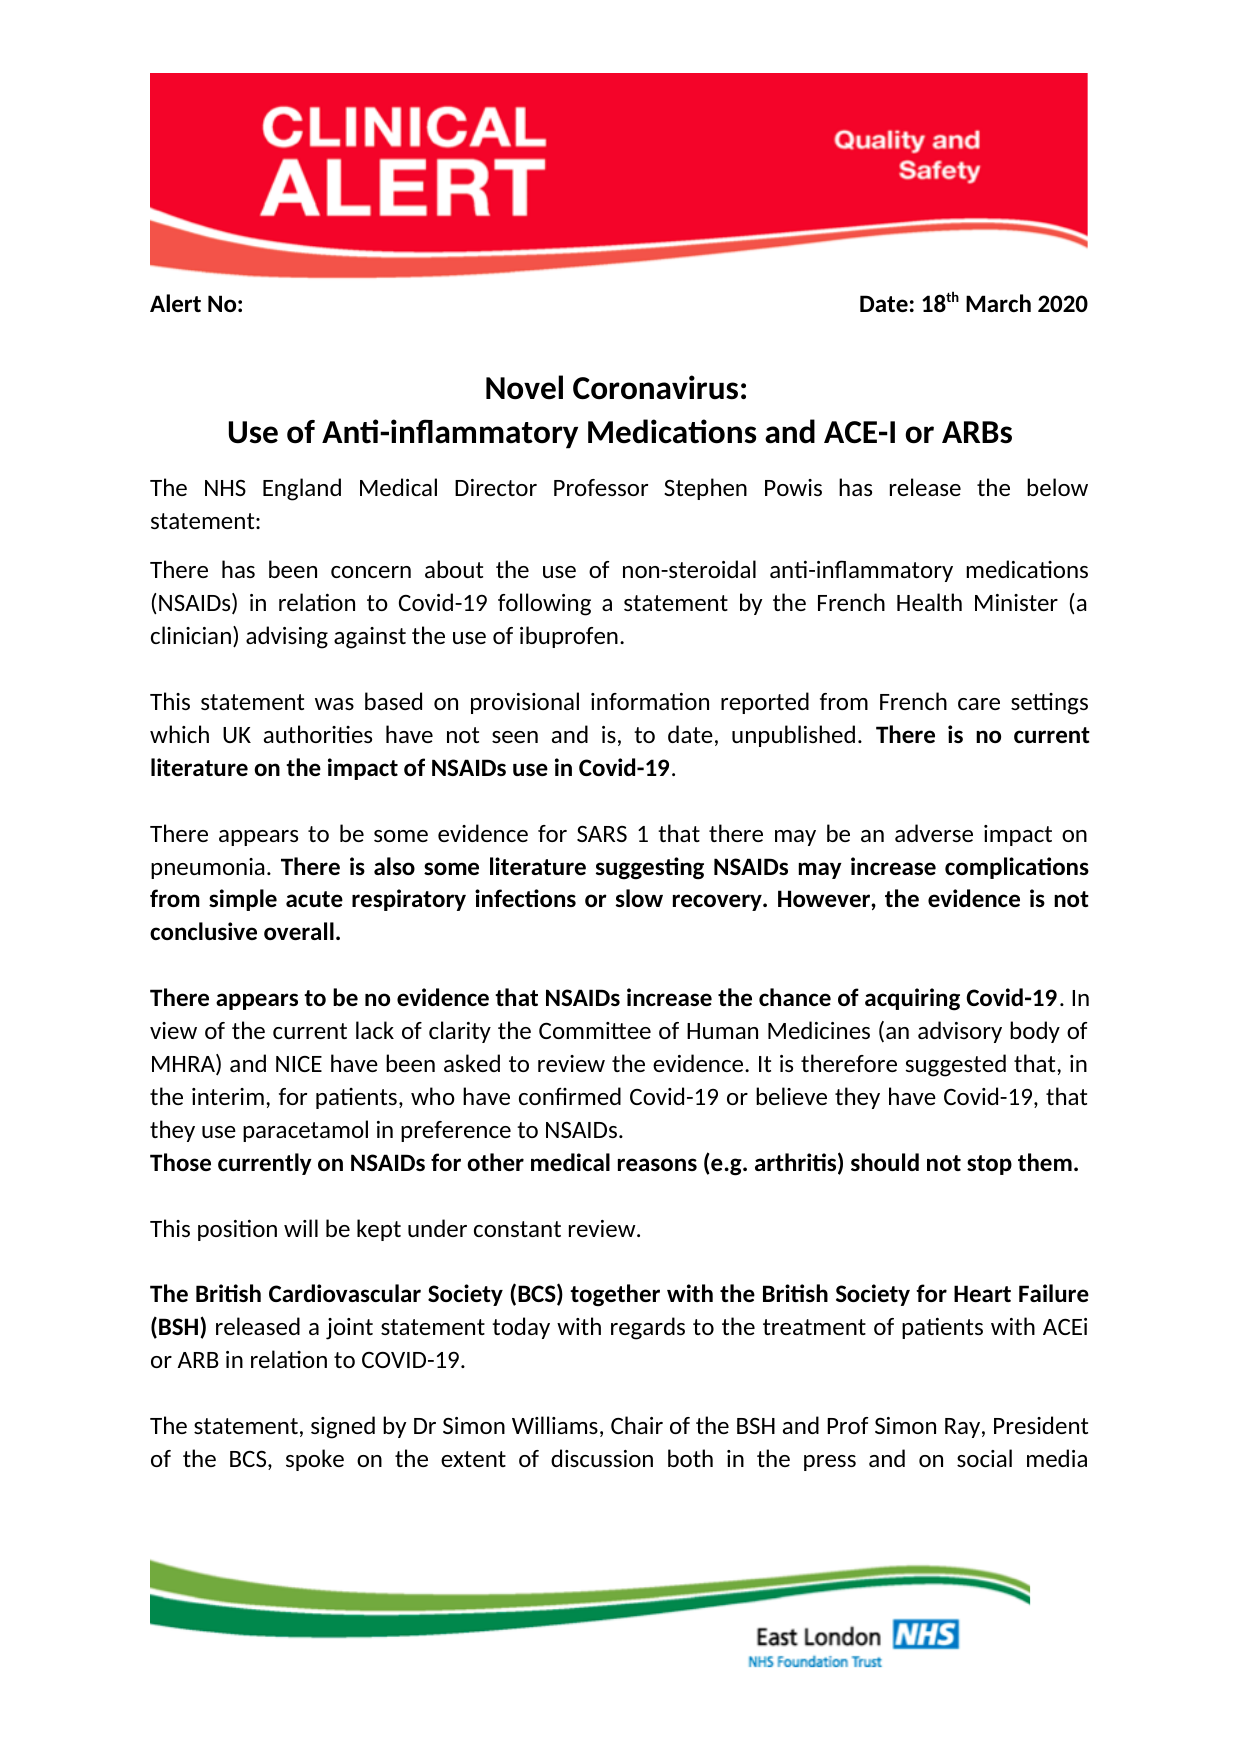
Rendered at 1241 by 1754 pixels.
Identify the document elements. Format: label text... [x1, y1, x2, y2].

picture [150, 73, 1088, 288]
list There appears to be some evidence for SARS 1 that there may be an adverse impact on pneumonia. There is also some literature suggesting NSAIDs may increase complications from simple acute respiratory infections or slow recovery. However, the evidence is not conclusive overall. [150, 785, 1090, 947]
list There appears to be no evidence that NSAIDs increase the chance of acquiring Covid-19. In view of the current lack of clarity the Committee of Human Medicines (an advisory body of MHRA) and NICE have been asked to review the evidence. It is therefore suggested that, in the interim, for patients, who have confirmed Covid-19 or believe they have Covid-19, that they use paracetamol in preference to NSAIDs. [150, 982, 1090, 1144]
picture [150, 1535, 1030, 1681]
list This position will be kept under constant review. [150, 1213, 1090, 1243]
list This statement was based on provisional information reported from French care settings which UK authorities have not seen and is, to date, unpublished. There is no current literature on the impact of NSAIDs use in Covid-19. [150, 686, 1090, 782]
text Alert No: Date: 18th March 2020 [150, 288, 1090, 348]
list The British Cardiovascular Society (BCS) together with the British Society for Heart Failure (BSH) released a joint statement today with regards to the treatment of patients with ACEi or ARB in relation to COVID-19. [150, 1246, 1090, 1375]
list Those currently on NSAIDs for other medical reasons (e.g. arthritis) should not stop them. [150, 1147, 1090, 1177]
text Novel Coronavirus: Use of Anti-inflammatory Medications and ACE-I or ARBs [150, 367, 1090, 452]
list There has been concern about the use of non-steroidal anti-inflammatory medications (NSAIDs) in relation to Covid-19 following a statement by the French Health Minister (a clinician) advising against the use of ibuprofen. [150, 554, 1090, 651]
text The NHS England Medical Director Professor Stephen Powis has release the below statement: [150, 472, 1090, 535]
